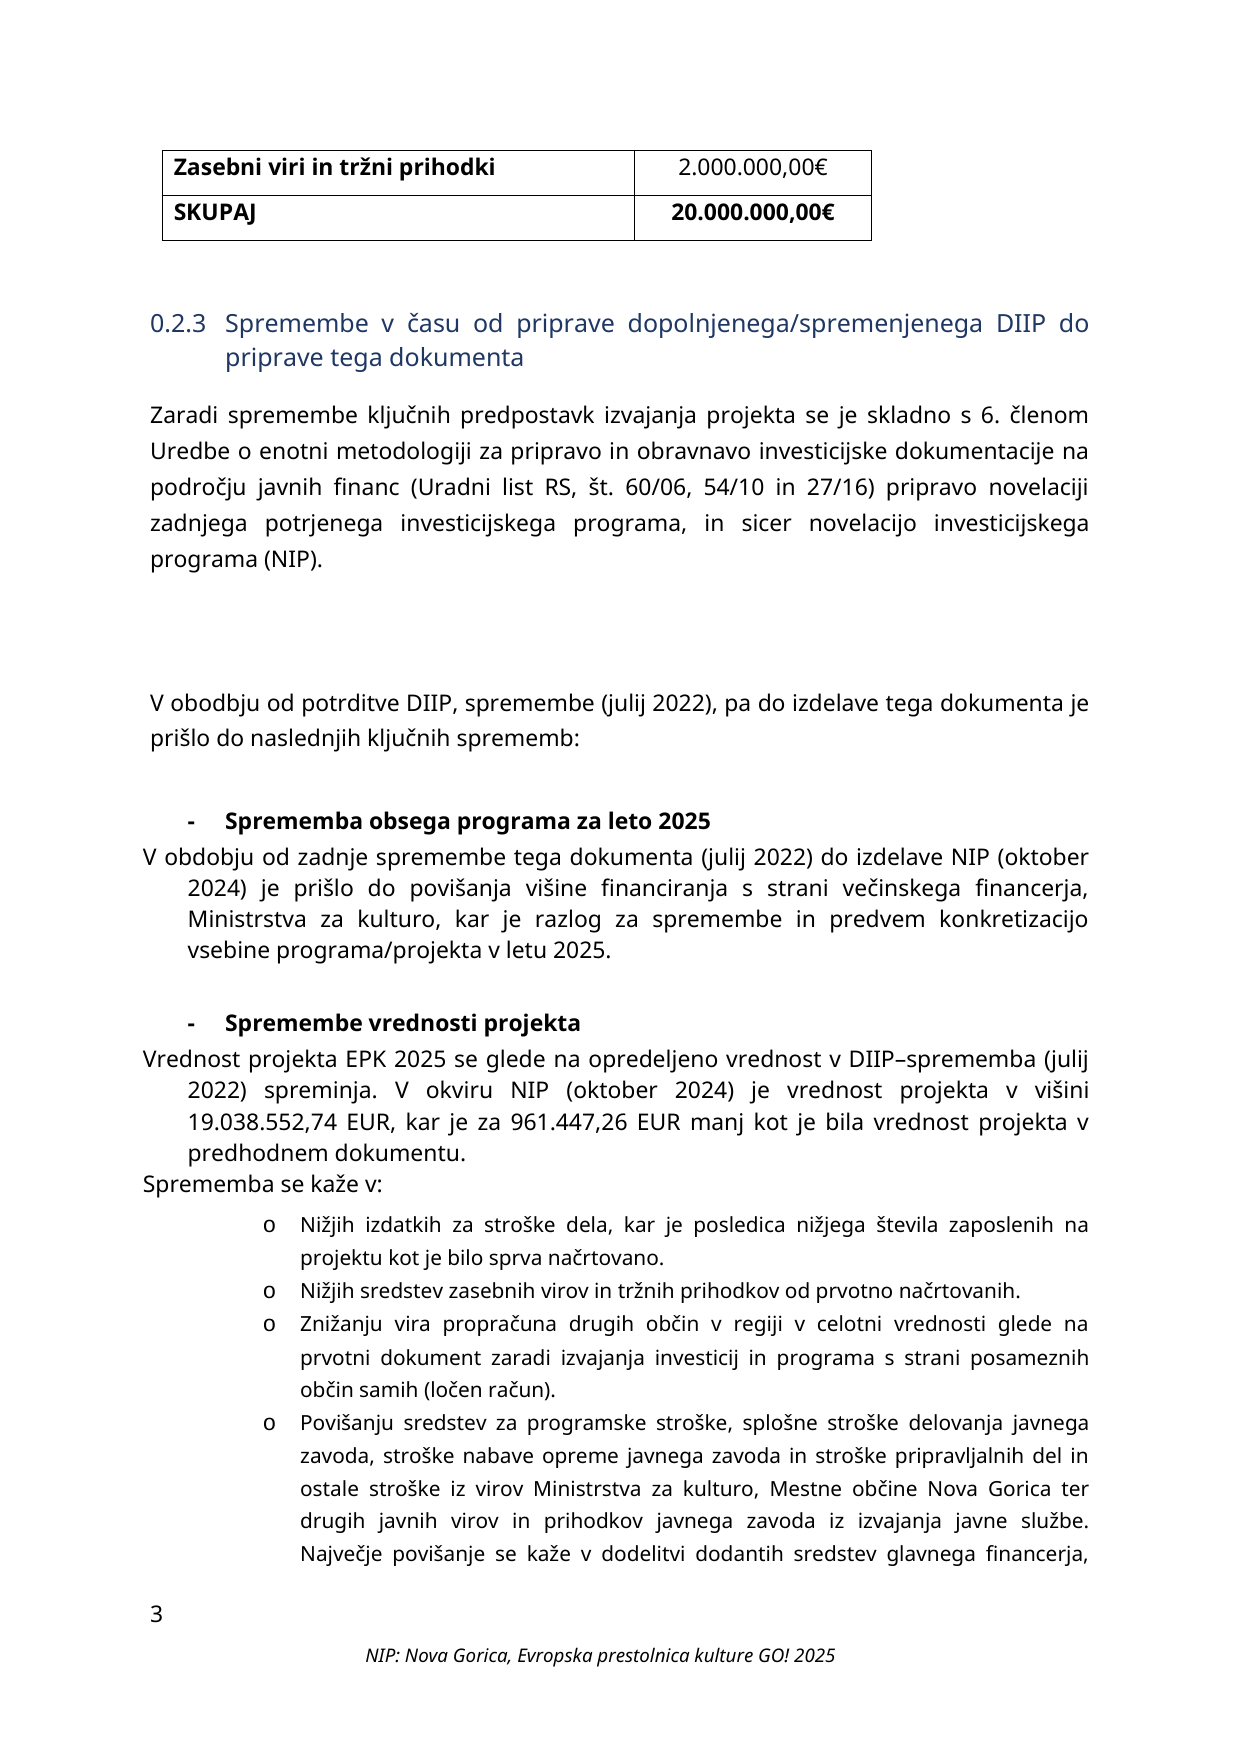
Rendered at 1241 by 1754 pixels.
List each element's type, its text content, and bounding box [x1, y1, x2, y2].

subtitle Spremembe v času od priprave dopolnjenega/spremenjenega DIIP do priprave tega dokumenta [150, 306, 1090, 374]
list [262, 1408, 1090, 1567]
list Nižjih izdatkih za stroške dela, kar je posledica nižjega števila zaposlenih na projektu kot je bilo sprva načrtovano. [262, 1210, 1090, 1272]
list Nižjih sredstev zasebnih virov in tržnih prihodkov od prvotno načrtovanih. [262, 1276, 1090, 1305]
table_cell SKUPAJ [163, 196, 634, 239]
table_cell Zasebni viri in tržni prihodki [163, 151, 634, 195]
text Zaradi spremembe ključnih predpostavk izvajanja projekta se je skladno s 6. členom Uredbe o enotni metodologiji za pripravo in obravnavo investicijske dokumentacije na področju javnih financ (Uradni list RS, št. 60/06, 54/10 in 27/16) pripravo novelaciji zadnjega potrjenega investicijskega programa, in sicer novelacijo investicijskega programa (NIP). [150, 399, 1090, 574]
text Sprememba se kaže v: [143, 1168, 1090, 1199]
list Sprememba obsega programa za leto 2025 [187, 805, 1090, 836]
table_cell 2.000.000,00€ [635, 151, 871, 195]
list Spremembe vrednosti projekta [187, 1007, 1090, 1038]
table_cell 20.000.000,00€ [635, 196, 871, 239]
text V obdobju od zadnje spremembe tega dokumenta (julij 2022) do izdelave NIP (oktober 2024) je prišlo do povišanja višine financiranja s strani večinskega financerja, Ministrstva za kulturo, kar je razlog za spremembe in predvem konkretizacijo vsebine programa/projekta v letu 2025. [143, 841, 1090, 966]
list Znižanju vira propračuna drugih občin v regiji v celotni vrednosti glede na prvotni dokument zaradi izvajanja investicij in programa s strani posameznih občin samih (ločen račun). [262, 1309, 1090, 1404]
text V obodbju od potrditve DIIP, spremembe (julij 2022), pa do izdelave tega dokumenta je prišlo do naslednjih ključnih sprememb: [150, 686, 1090, 754]
text Vrednost projekta EPK 2025 se glede na opredeljeno vrednost v DIIP–sprememba (julij 2022) spreminja. V okviru NIP (oktober 2024) je vrednost projekta v višini 19.038.552,74 EUR, kar je za 961.447,26 EUR manj kot je bila vrednost projekta v predhodnem dokumentu. [143, 1043, 1090, 1168]
